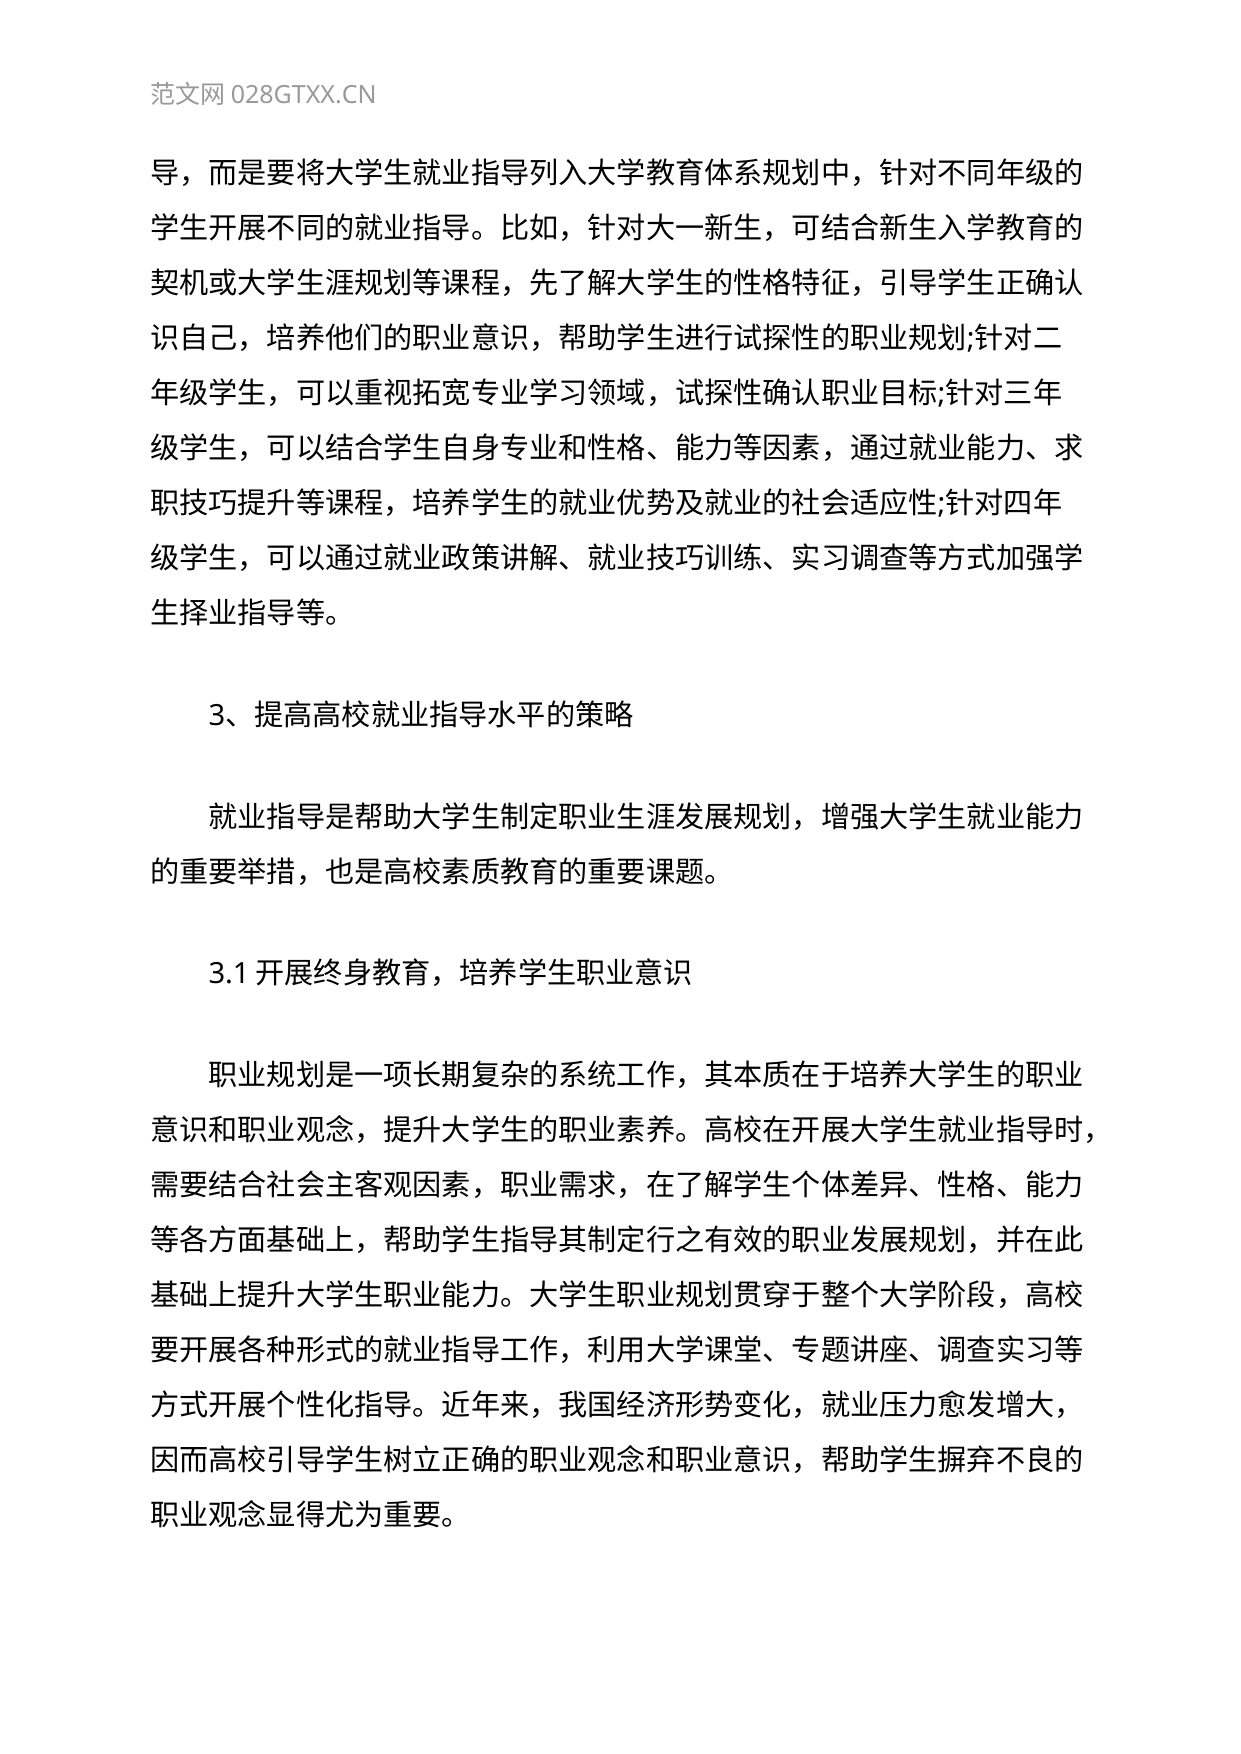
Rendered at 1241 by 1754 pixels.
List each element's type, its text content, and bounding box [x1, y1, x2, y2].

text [150, 150, 1090, 632]
text 职业规划是一项长期复杂的系统工作，其本质在于培养大学生的职业意识和职业观念，提升大学生的职业素养。高校在开展大学生就业指导时，需要结合社会主客观因素，职业需求，在了解学生个体差异、性格、能力等各方面基础上，帮助学生指导其制定行之有效的职业发展规划，并在此基础上提升大学生职业能力。大学生职业规划贯穿于整个大学阶段，高校要开展各种形式的就业指导工作，利用大学课堂、专题讲座、调查实习等方式开展个性化指导。近年来，我国经济形势变化，就业压力愈发增大，因而高校引导学生树立正确的职业观念和职业意识，帮助学生摒弃不良的职业观念显得尤为重要。 [150, 1052, 1090, 1533]
text 3、提高高校就业指导水平的策略 [150, 691, 1090, 734]
text 3.1开展终身教育，培养学生职业意识 [150, 950, 1090, 992]
text 就业指导是帮助大学生制定职业生涯发展规划，增强大学生就业能力的重要举措，也是高校素质教育的重要课题。 [150, 793, 1090, 890]
